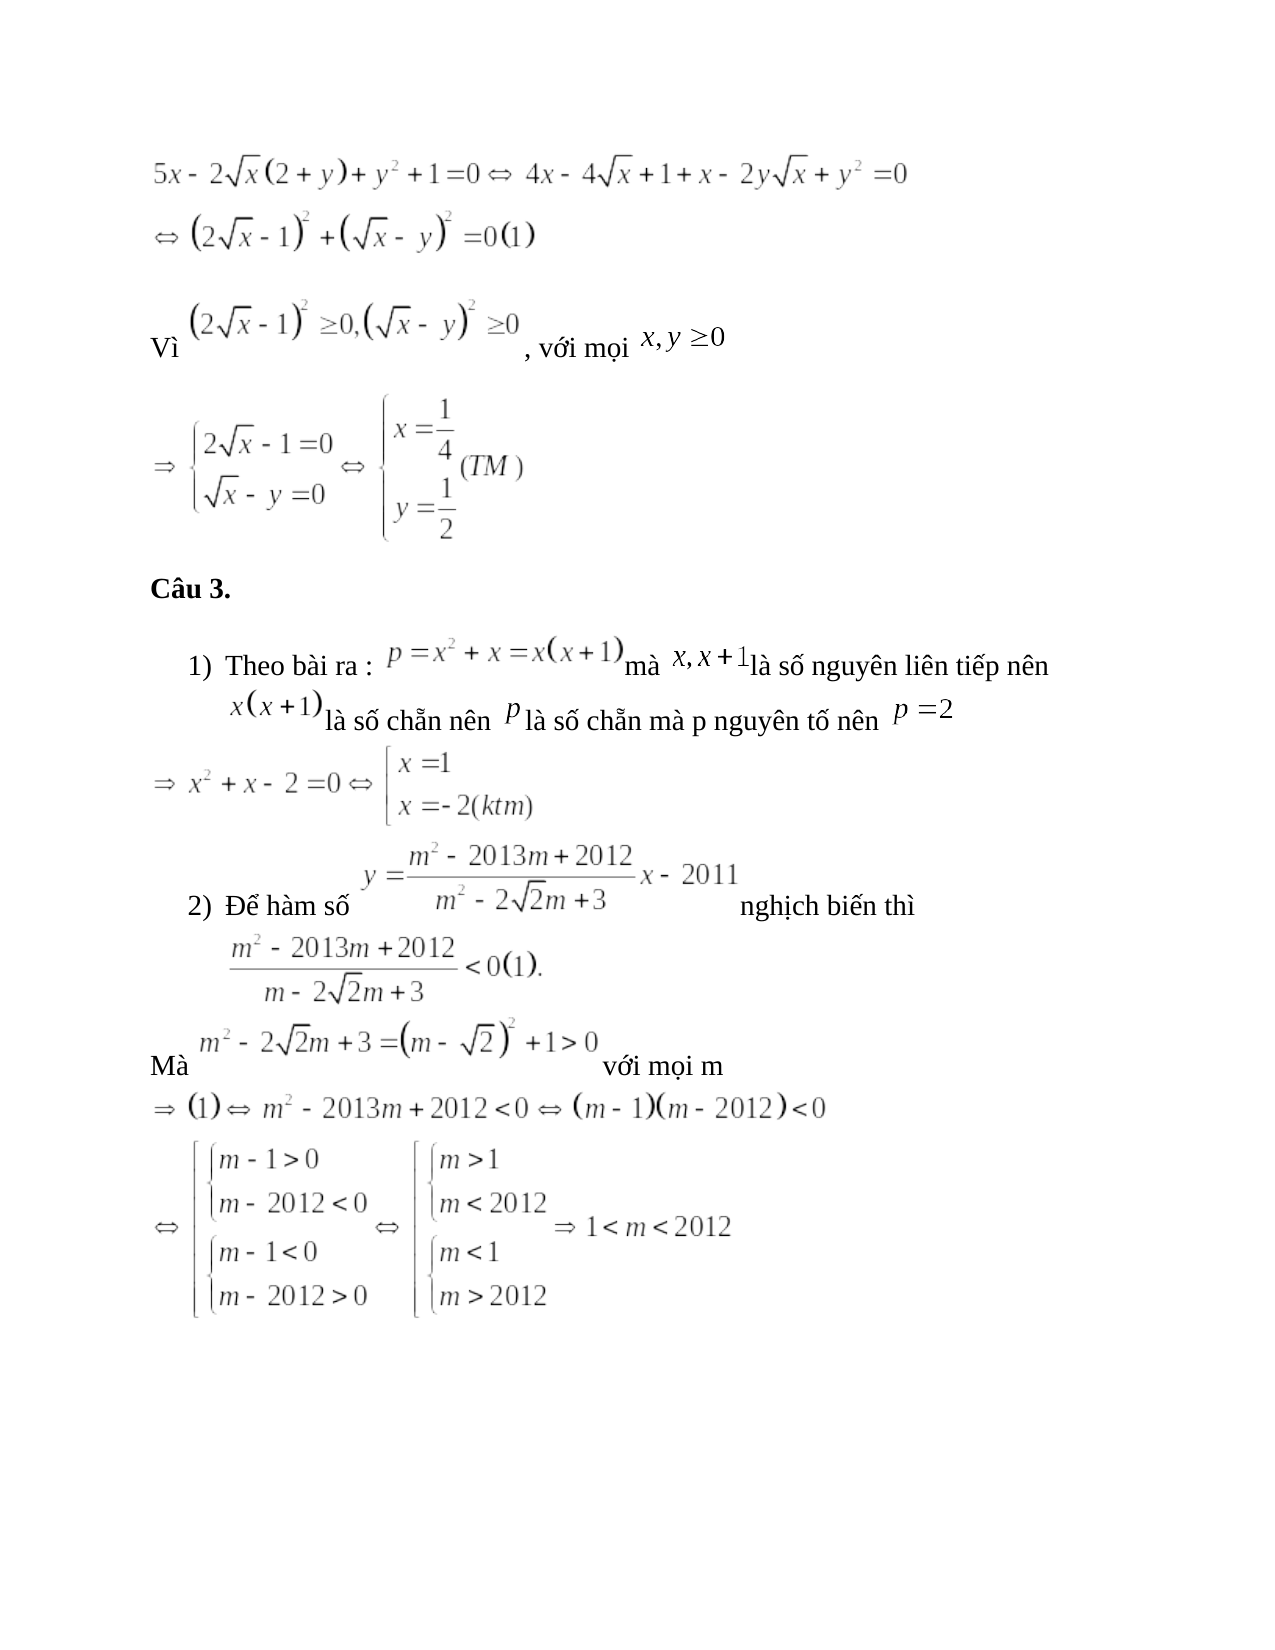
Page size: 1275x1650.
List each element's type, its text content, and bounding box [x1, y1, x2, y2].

list Theo bài ra : mà là số nguyên liên tiếp nên là số chẵn nên là số chẵn mà p nguyên tố nên [187, 631, 1125, 736]
text Câu 3. [150, 571, 1125, 605]
list Mà với mọi m [150, 1012, 1125, 1082]
text Vì , với mọi [150, 294, 1125, 364]
list Để hàm số nghịch biến thì [187, 834, 1125, 1007]
